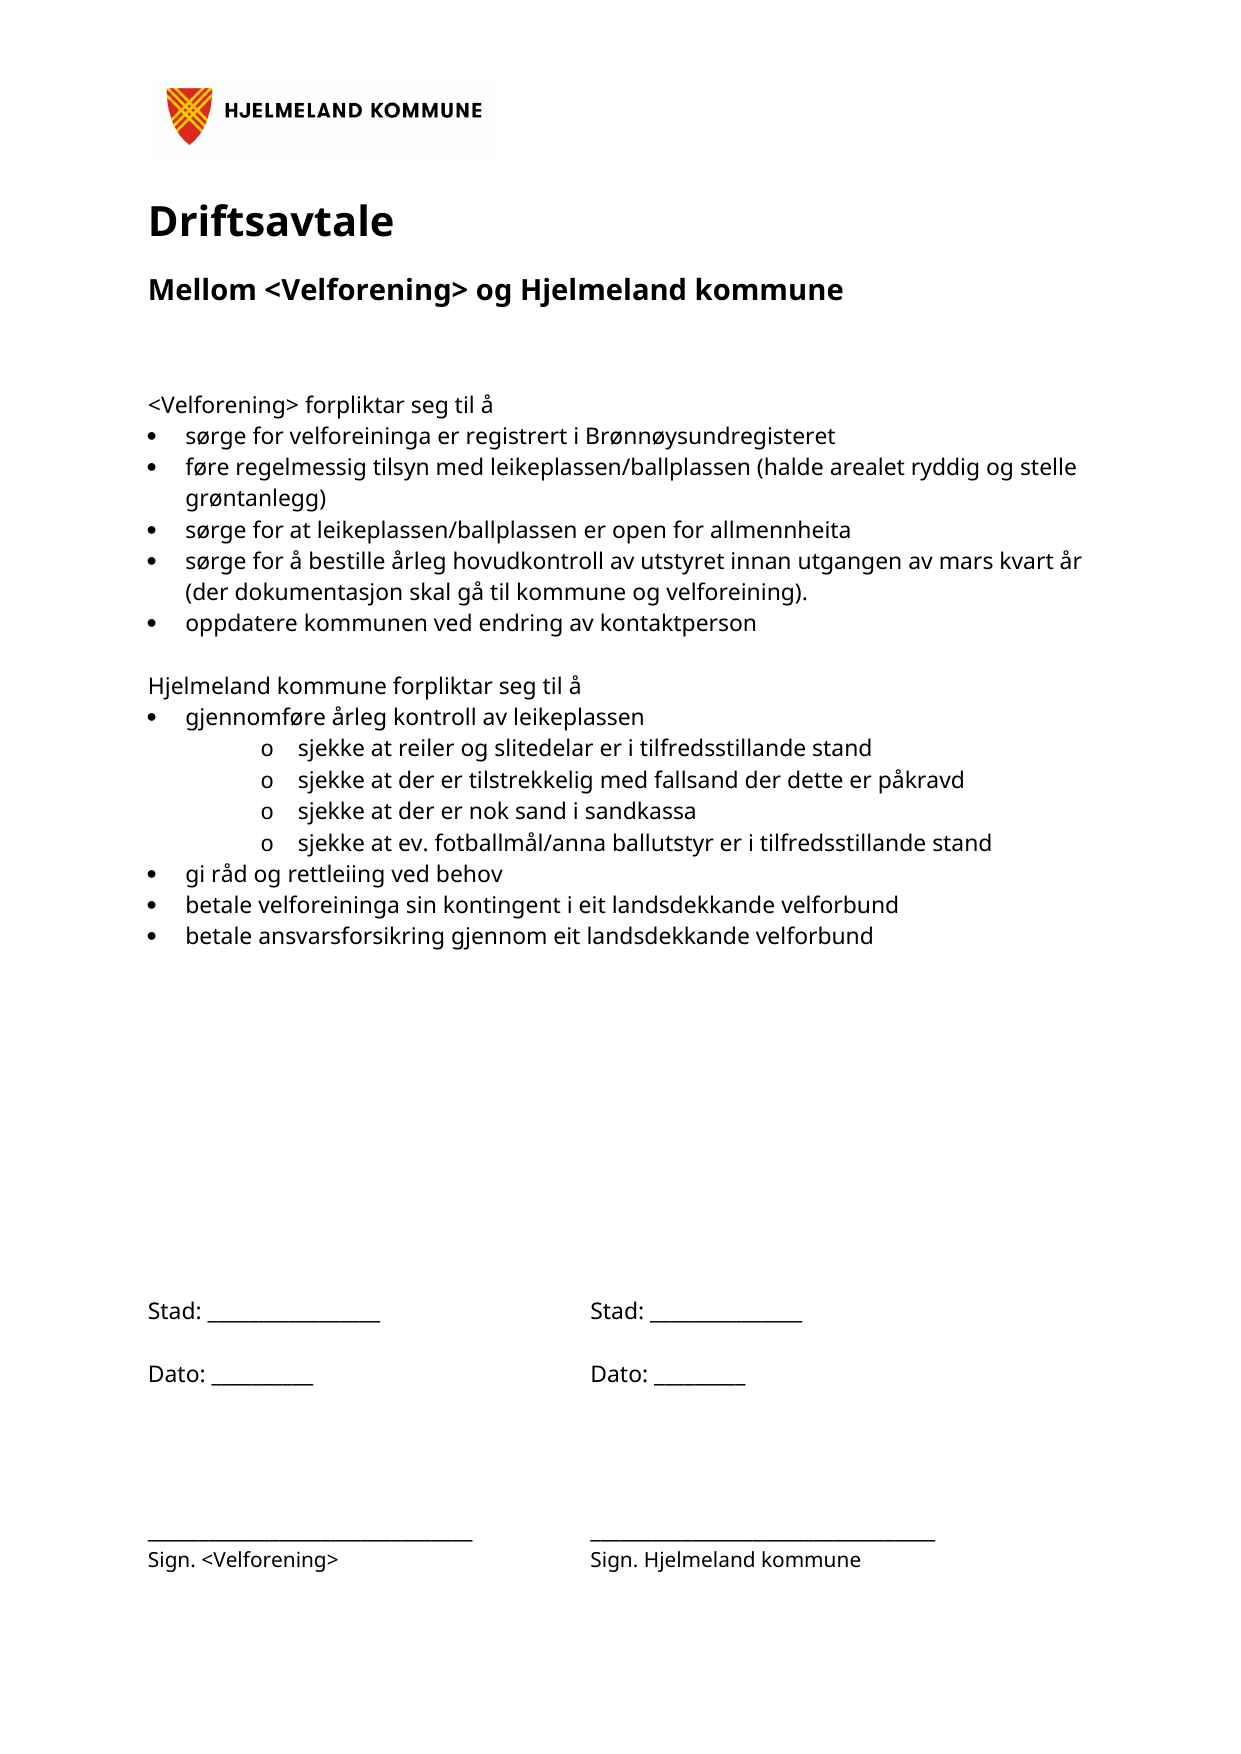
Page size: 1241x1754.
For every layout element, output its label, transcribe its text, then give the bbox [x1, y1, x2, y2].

list sjekke at reiler og slitedelar er i tilfredsstillande stand [260, 732, 1093, 764]
list sørge for å bestille årleg hovudkontroll av utstyret innan utgangen av mars kvart år (der dokumentasjon skal gå til kommune og velforeining). [148, 545, 1093, 607]
text Driftsavtale [148, 192, 1093, 248]
list sørge for velforeininga er registrert i Brønnøysundregisteret [148, 420, 1093, 451]
text ________________________________ __________________________________ [148, 1514, 1093, 1545]
list betale ansvarsforsikring gjennom eit landsdekkande velforbund [148, 920, 1093, 952]
list føre regelmessig tilsyn med leikeplassen/ballplassen (halde arealet ryddig og stelle grøntanlegg) [148, 451, 1093, 514]
text Mellom <Velforening> og Hjelmeland kommune [148, 270, 1093, 309]
list gjennomføre årleg kontroll av leikeplassen [148, 701, 1093, 732]
list sjekke at ev. fotballmål/anna ballutstyr er i tilfredsstillande stand [260, 826, 1093, 858]
list sørge for at leikeplassen/ballplassen er open for allmennheita [148, 514, 1093, 545]
text Stad: _________________ Stad: _______________ [148, 1295, 1093, 1327]
list sjekke at der er nok sand i sandkassa [260, 795, 1093, 826]
list sjekke at der er tilstrekkelig med fallsand der dette er påkravd [260, 764, 1093, 795]
text Dato: __________ Dato: _________ [148, 1358, 1093, 1389]
picture [147, 73, 501, 164]
list gi råd og rettleiing ved behov [148, 858, 1093, 889]
text Sign. <Velforening> Sign. Hjelmeland kommune [148, 1545, 1093, 1574]
list betale velforeininga sin kontingent i eit landsdekkande velforbund [148, 889, 1093, 920]
text <Velforening> forpliktar seg til å [148, 389, 1093, 420]
text Hjelmeland kommune forpliktar seg til å [148, 670, 1093, 701]
list oppdatere kommunen ved endring av kontaktperson [148, 607, 1093, 639]
